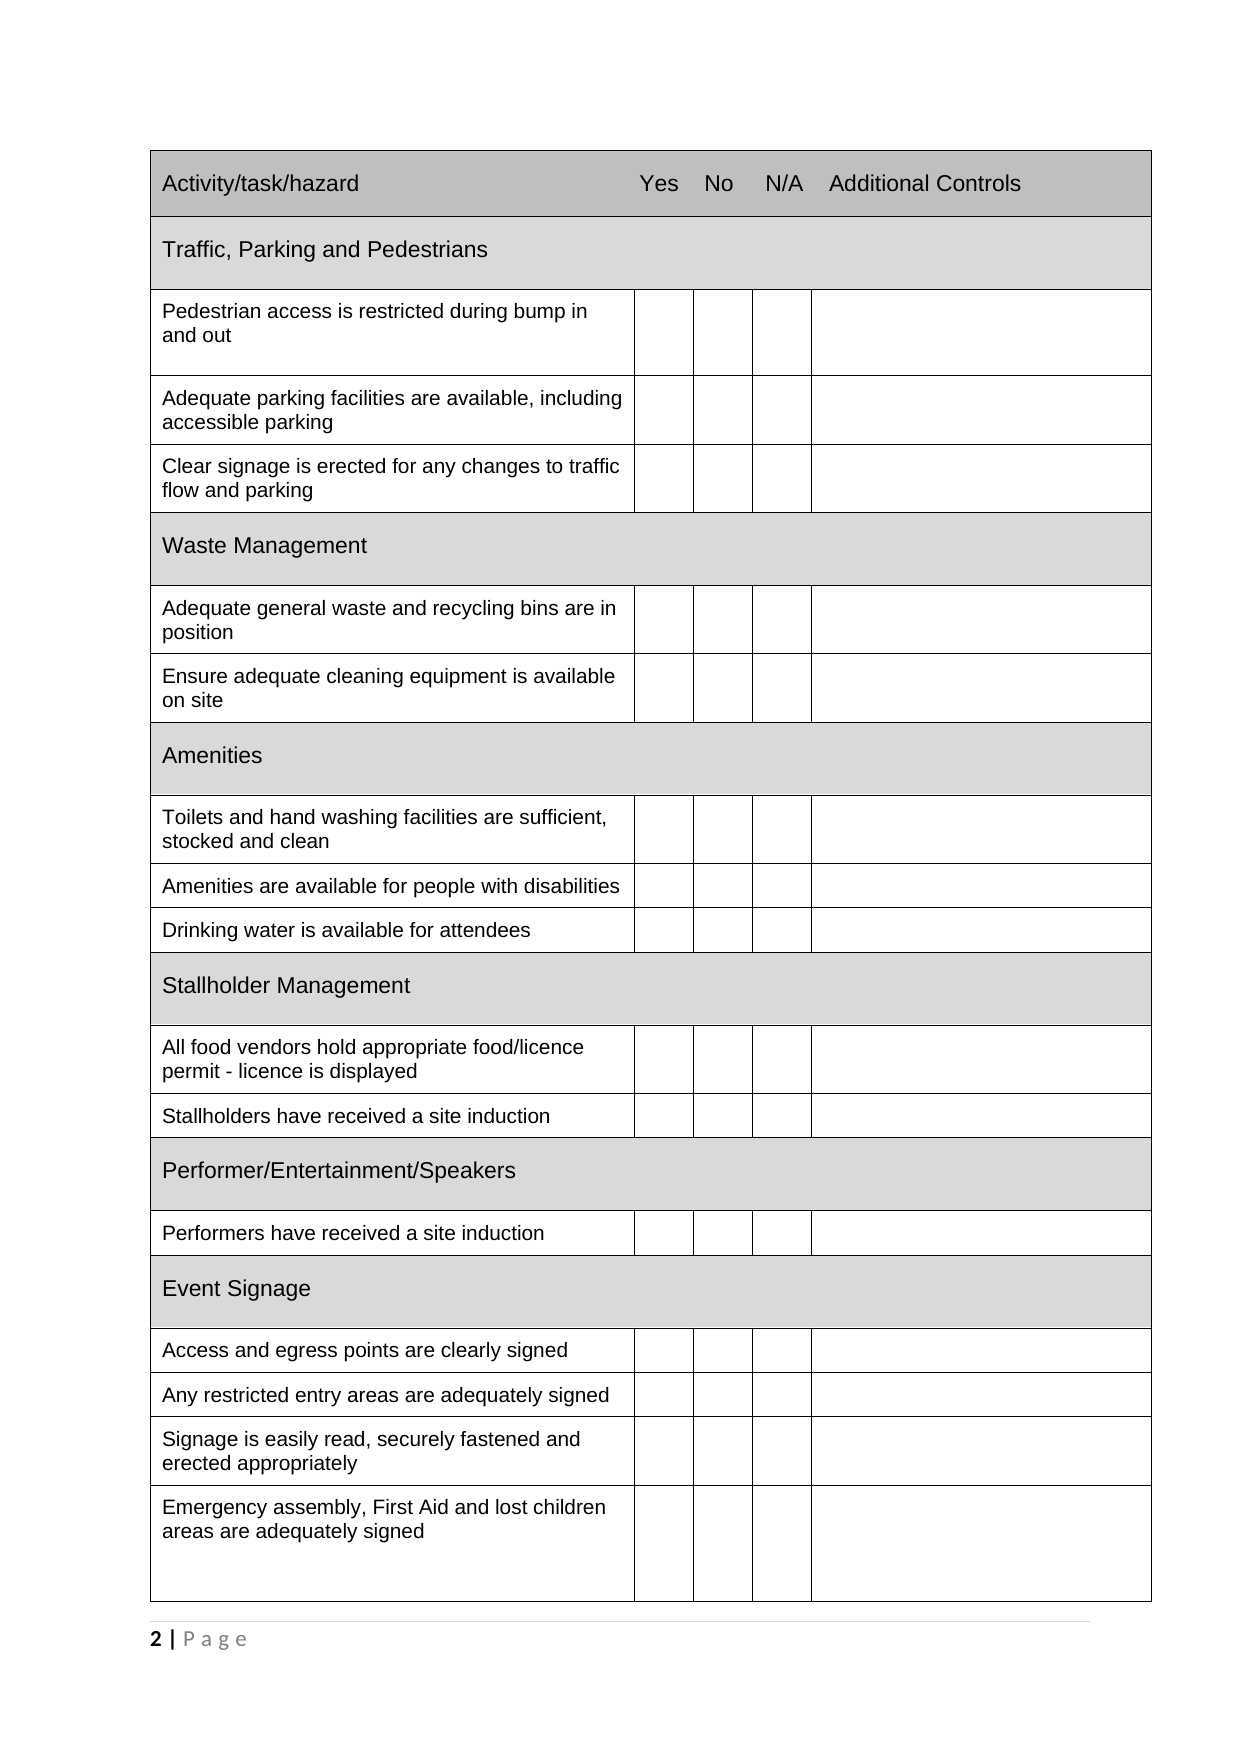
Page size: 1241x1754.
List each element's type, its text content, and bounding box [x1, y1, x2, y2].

table_cell [635, 586, 693, 653]
table_cell [635, 445, 693, 512]
table_cell [753, 445, 811, 512]
table_cell Waste Management [151, 513, 1151, 585]
table_cell [635, 376, 693, 444]
table_cell [694, 1417, 752, 1484]
table_cell Pedestrian access is restricted during bump in and out [151, 290, 634, 375]
table_cell [812, 1026, 1151, 1093]
table_cell Event Signage [151, 1256, 1151, 1327]
table_cell Access and egress points are clearly signed [151, 1329, 634, 1372]
table_cell [694, 1486, 752, 1601]
table_cell [753, 1417, 811, 1484]
table_cell [635, 864, 693, 907]
table_cell [812, 1486, 1151, 1601]
table_cell [635, 796, 693, 863]
table_cell Emergency assembly, First Aid and lost children areas are adequately signed [151, 1486, 634, 1601]
table_cell [812, 1417, 1151, 1484]
table_cell [753, 1026, 811, 1093]
table_cell [753, 1329, 811, 1372]
table_cell [753, 1373, 811, 1416]
table_cell [694, 1211, 752, 1254]
table_cell [635, 908, 693, 952]
table_cell Amenities are available for people with disabilities [151, 864, 634, 907]
table_cell [753, 654, 811, 722]
table_cell [694, 290, 752, 375]
table_cell All food vendors hold appropriate food/licence permit - licence is displayed [151, 1026, 634, 1093]
table_cell [635, 1373, 693, 1416]
table_cell [635, 1486, 693, 1601]
table_cell Signage is easily read, securely fastened and erected appropriately [151, 1417, 634, 1484]
table_cell [812, 586, 1151, 653]
table_cell [812, 290, 1151, 375]
table_cell [753, 796, 811, 863]
table_cell [812, 1373, 1151, 1416]
table_cell [694, 796, 752, 863]
table_cell [812, 376, 1151, 444]
table_cell Adequate parking facilities are available, including accessible parking [151, 376, 634, 444]
table_cell [812, 908, 1151, 952]
table_cell [753, 864, 811, 907]
table_cell [812, 654, 1151, 722]
table_cell Toilets and hand washing facilities are sufficient, stocked and clean [151, 796, 634, 863]
table_cell [812, 445, 1151, 512]
table_cell [694, 376, 752, 444]
table_cell [694, 1373, 752, 1416]
table_cell Ensure adequate cleaning equipment is available on site [151, 654, 634, 722]
table_cell Adequate general waste and recycling bins are in position [151, 586, 634, 653]
table_cell Performers have received a site induction [151, 1211, 634, 1254]
table_cell [812, 864, 1151, 907]
table_cell [753, 586, 811, 653]
table_cell Clear signage is erected for any changes to traffic flow and parking [151, 445, 634, 512]
table_cell [694, 1094, 752, 1137]
table_cell [635, 1211, 693, 1254]
table_cell [635, 290, 693, 375]
table_cell Drinking water is available for attendees [151, 908, 634, 952]
table_cell [753, 376, 811, 444]
table_header Activity/task/hazard Yes No N/A Additional Controls [151, 151, 1151, 216]
table_cell [694, 586, 752, 653]
table_cell Traffic, Parking and Pedestrians [151, 217, 1151, 289]
table_cell [812, 1329, 1151, 1372]
table_cell [694, 1026, 752, 1093]
table_cell [694, 445, 752, 512]
table_cell Amenities [151, 723, 1151, 794]
table_cell [635, 1329, 693, 1372]
table_cell [694, 908, 752, 952]
table_cell [635, 654, 693, 722]
table_cell [694, 864, 752, 907]
table_cell [694, 1329, 752, 1372]
table_cell [753, 290, 811, 375]
table_cell [753, 1486, 811, 1601]
table_cell [812, 1094, 1151, 1137]
table_cell [812, 796, 1151, 863]
table_cell [635, 1026, 693, 1093]
table_cell Stallholder Management [151, 953, 1151, 1024]
table_cell [753, 1094, 811, 1137]
table_cell [635, 1094, 693, 1137]
table_cell [753, 908, 811, 952]
table_cell Performer/Entertainment/Speakers [151, 1138, 1151, 1210]
table_cell [635, 1417, 693, 1484]
table_cell Any restricted entry areas are adequately signed [151, 1373, 634, 1416]
table_cell [812, 1211, 1151, 1254]
table_cell [753, 1211, 811, 1254]
table_cell [694, 654, 752, 722]
table_cell Stallholders have received a site induction [151, 1094, 634, 1137]
